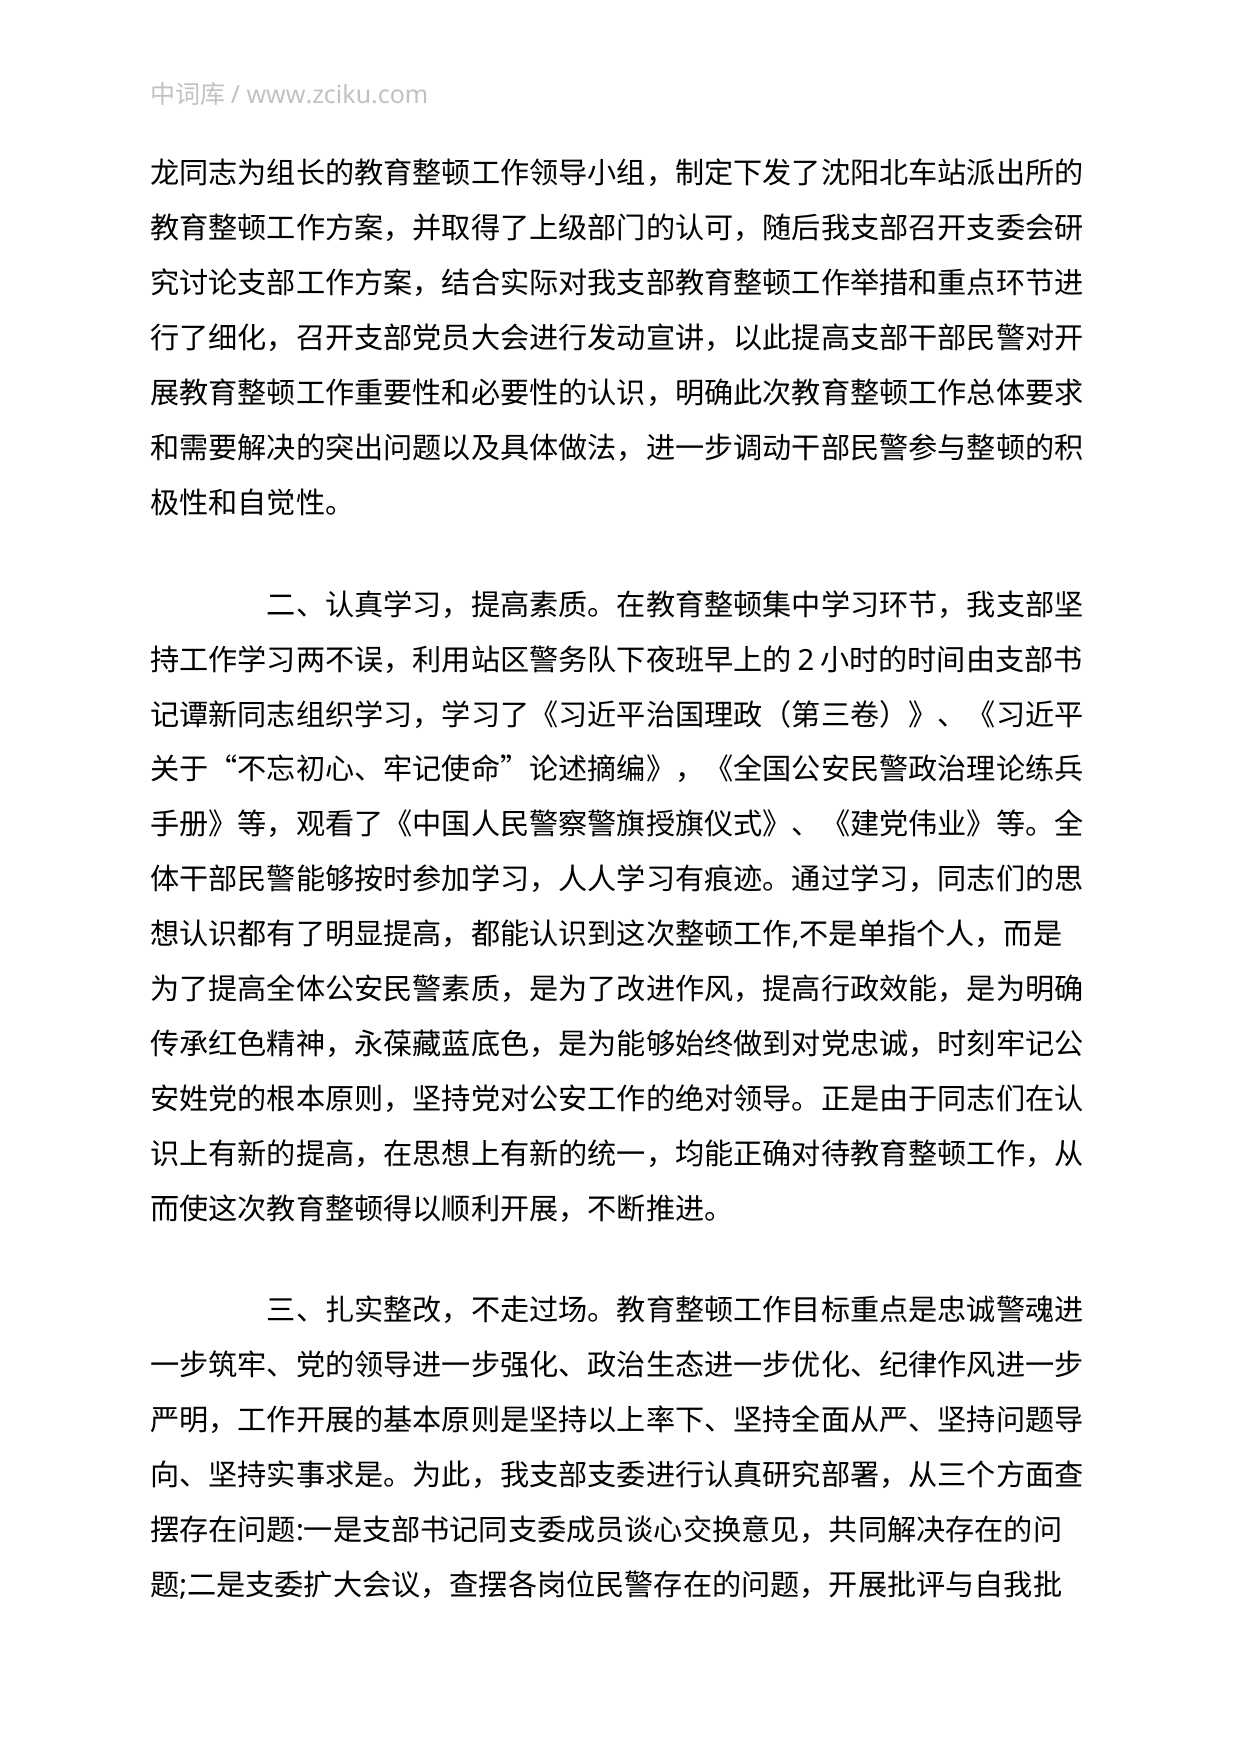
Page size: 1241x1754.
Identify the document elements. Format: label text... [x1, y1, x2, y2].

text 二、认真学习，提高素质。在教育整顿集中学习环节，我支部坚持工作学习两不误，利用站区警务队下夜班早上的2小时的时间由支部书记谭新同志组织学习，学习了《习近平治国理政（第三卷）》、《习近平关于“不忘初心、牢记使命”论述摘编》，《全国公安民警政治理论练兵手册》等，观看了《中国人民警察警旗授旗仪式》、《建党伟业》等。全体干部民警能够按时参加学习，人人学习有痕迹。通过学习，同志们的思想认识都有了明显提高，都能认识到这次整顿工作,不是单指个人，而是为了提高全体公安民警素质，是为了改进作风，提高行政效能，是为明确传承红色精神，永葆藏蓝底色，是为能够始终做到对党忠诚，时刻牢记公安姓党的根本原则，坚持党对公安工作的绝对领导。正是由于同志们在认识上有新的提高，在思想上有新的统一，均能正确对待教育整顿工作，从而使这次教育整顿得以顺利开展，不断推进。 [150, 581, 1090, 1227]
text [150, 1287, 1090, 1604]
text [150, 150, 1090, 522]
